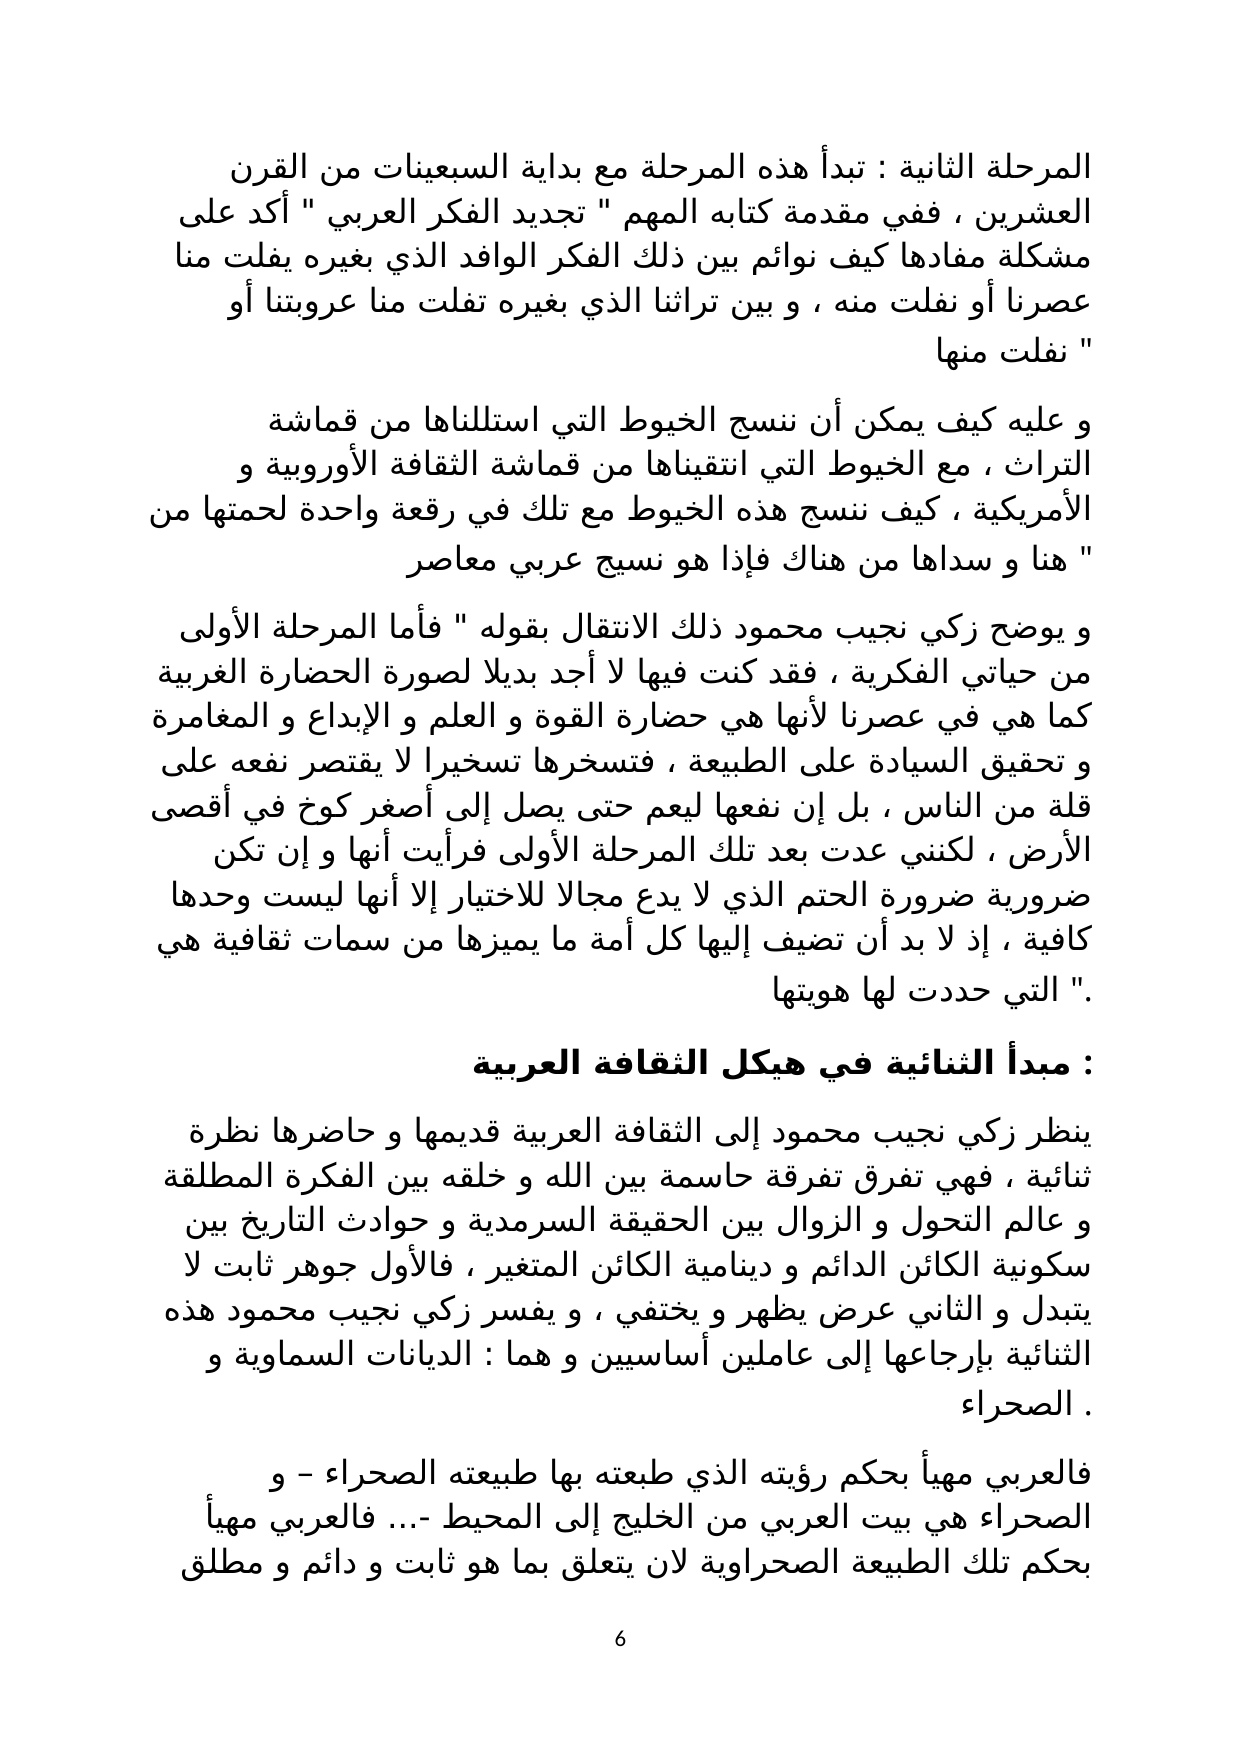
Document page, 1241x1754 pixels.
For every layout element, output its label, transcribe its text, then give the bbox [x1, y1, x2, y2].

text و يوضح زكي نجيب محمود ذلك الانتقال بقوله " فأما المرحلة الأولى من حياتي الفكرية ، فقد كنت فيها لا أجد بديلا لصورة الحضارة الغربية كما هي في عصرنا لأنها هي حضارة القوة و العلم و الإبداع و المغامرة و تحقيق السيادة على الطبيعة ، فتسخرها تسخيرا لا يقتصر نفعه على قلة من الناس ، بل إن نفعها ليعم حتى يصل إلى أصغر كوخ في أقصى الأرض ، لكنني عدت بعد تلك المرحلة الأولى فرأيت أنها و إن تكن ضرورية ضرورة الحتم الذي لا يدع مجالا للاختيار إلا أنها ليست وحدها كافية ، إذ لا بد أن تضيف إليها كل أمة ما يميزها من سمات ثقافية هي التي حددت لها هويتها ". [148, 608, 1093, 1011]
text المرحلة الثانية : تبدأ هذه المرحلة مع بداية السبعينات من القرن العشرين ، ففي مقدمة كتابه المهم " تجديد الفكر العربي " أكد على مشكلة مفادها كيف نوائم بين ذلك الفكر الوافد الذي بغيره يفلت منا عصرنا أو نفلت منه ، و بين تراثنا الذي بغيره تفلت منا عروبتنا أو نفلت منها " [148, 148, 1093, 372]
text مبدأ الثنائية في هيكل الثقافة العربية : [148, 1038, 1093, 1084]
text ينظر زكي نجيب محمود إلى الثقافة العربية قديمها و حاضرها نظرة ثنائية ، فهي تفرق تفرقة حاسمة بين الله و خلقه بين الفكرة المطلقة و عالم التحول و الزوال بين الحقيقة السرمدية و حوادث التاريخ بين سكونية الكائن الدائم و دينامية الكائن المتغير ، فالأول جوهر ثابت لا يتبدل و الثاني عرض يظهر و يختفي ، و يفسر زكي نجيب محمود هذه الثنائية بإرجاعها إلى عاملين أساسيين و هما : الديانات السماوية و الصحراء . [148, 1112, 1093, 1426]
text و عليه كيف يمكن أن ننسج الخيوط التي استللناها من قماشة التراث ، مع الخيوط التي انتقيناها من قماشة الثقافة الأوروبية و الأمريكية ، كيف ننسج هذه الخيوط مع تلك في رقعة واحدة لحمتها من هنا و سداها من هناك فإذا هو نسيج عربي معاصر " [148, 400, 1093, 580]
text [148, 1453, 1093, 1581]
